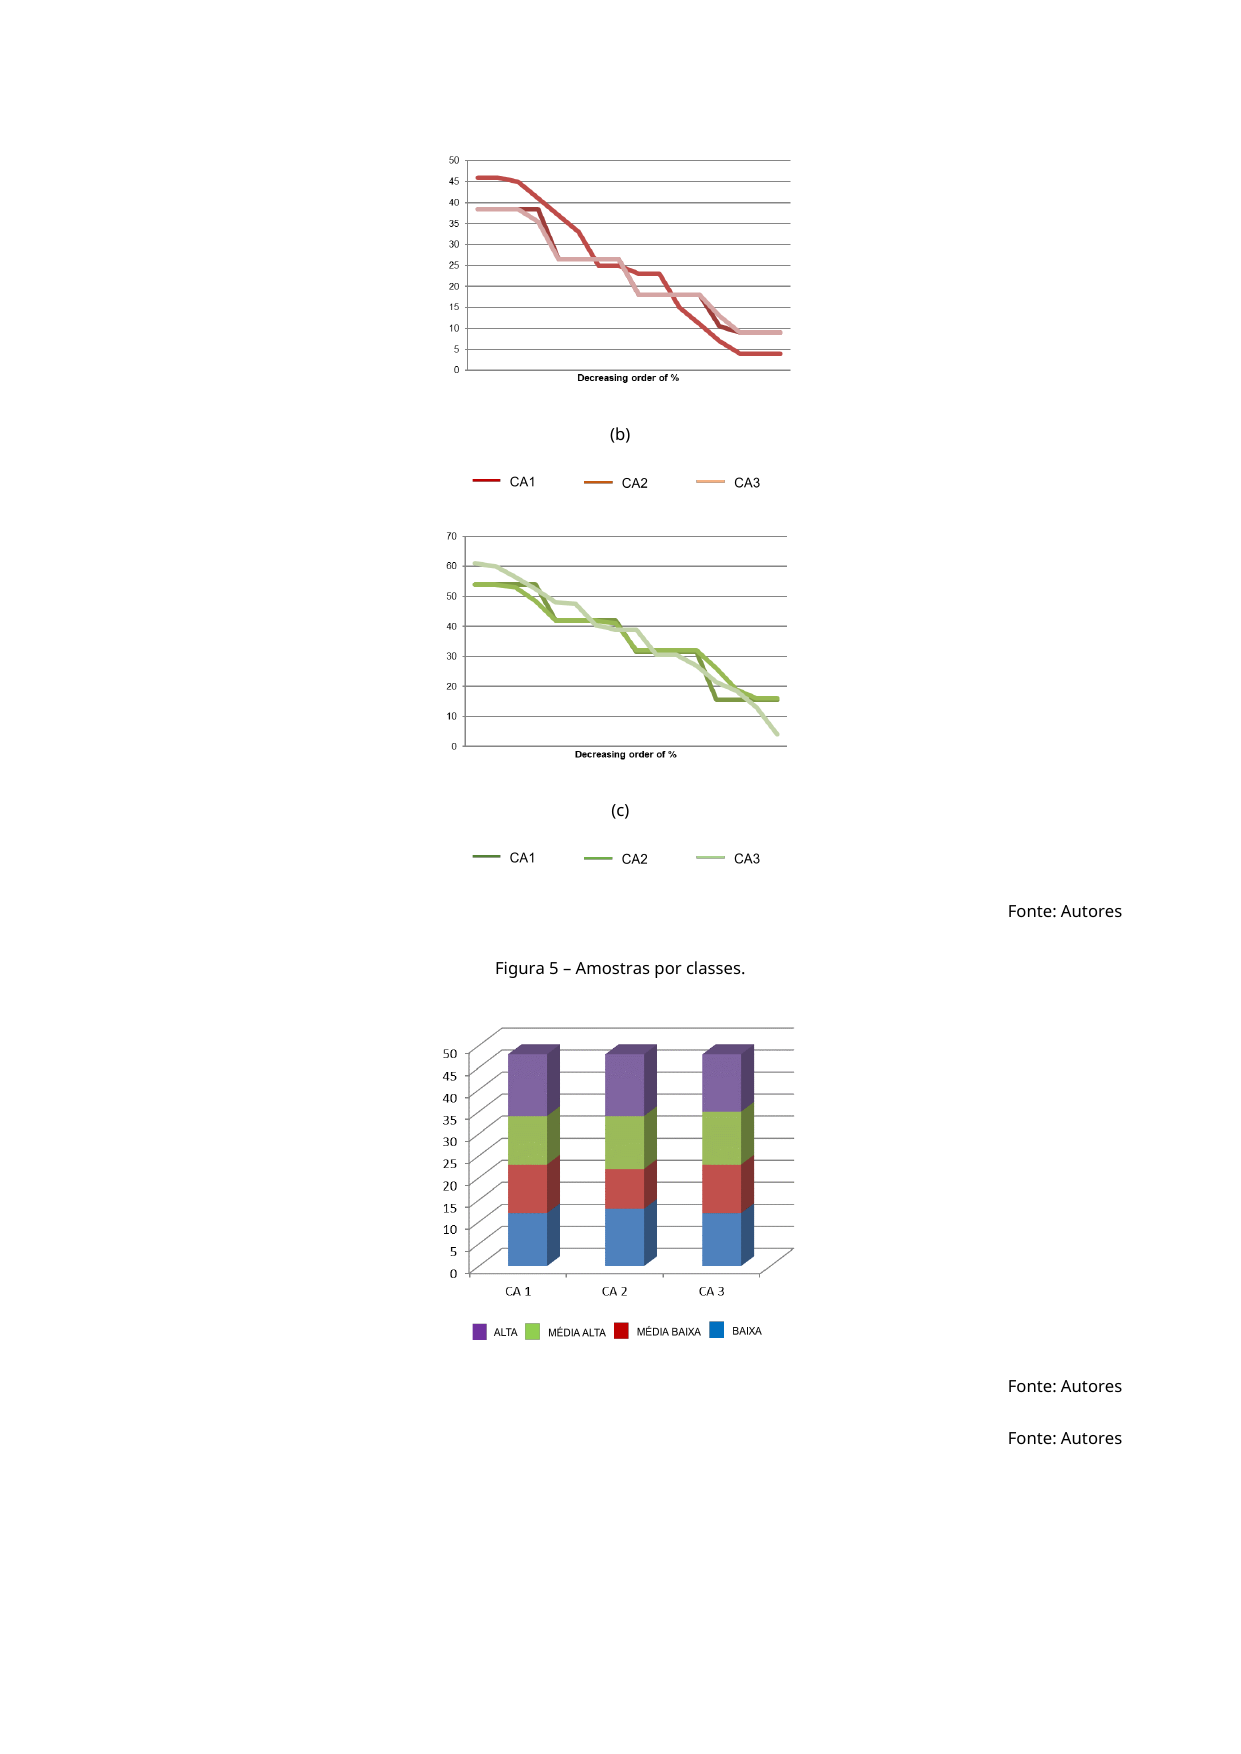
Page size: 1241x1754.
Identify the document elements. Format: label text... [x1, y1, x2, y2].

picture [430, 1009, 810, 1310]
picture [472, 845, 768, 875]
picture [472, 1321, 768, 1345]
text Fonte: Autores [118, 1426, 1122, 1449]
picture [441, 147, 799, 398]
table_cell (b) [118, 423, 1122, 470]
table_cell [118, 846, 1122, 899]
picture [472, 469, 768, 499]
text Figura 5 – Amostras por classes. [118, 951, 1122, 980]
table_cell (c) [118, 798, 1122, 846]
text Fonte: Autores [118, 899, 1122, 922]
table_cell [118, 470, 1122, 524]
table_cell [118, 148, 1122, 422]
text Fonte: Autores [118, 1374, 1122, 1397]
table_cell [118, 524, 1122, 798]
picture [438, 523, 802, 774]
